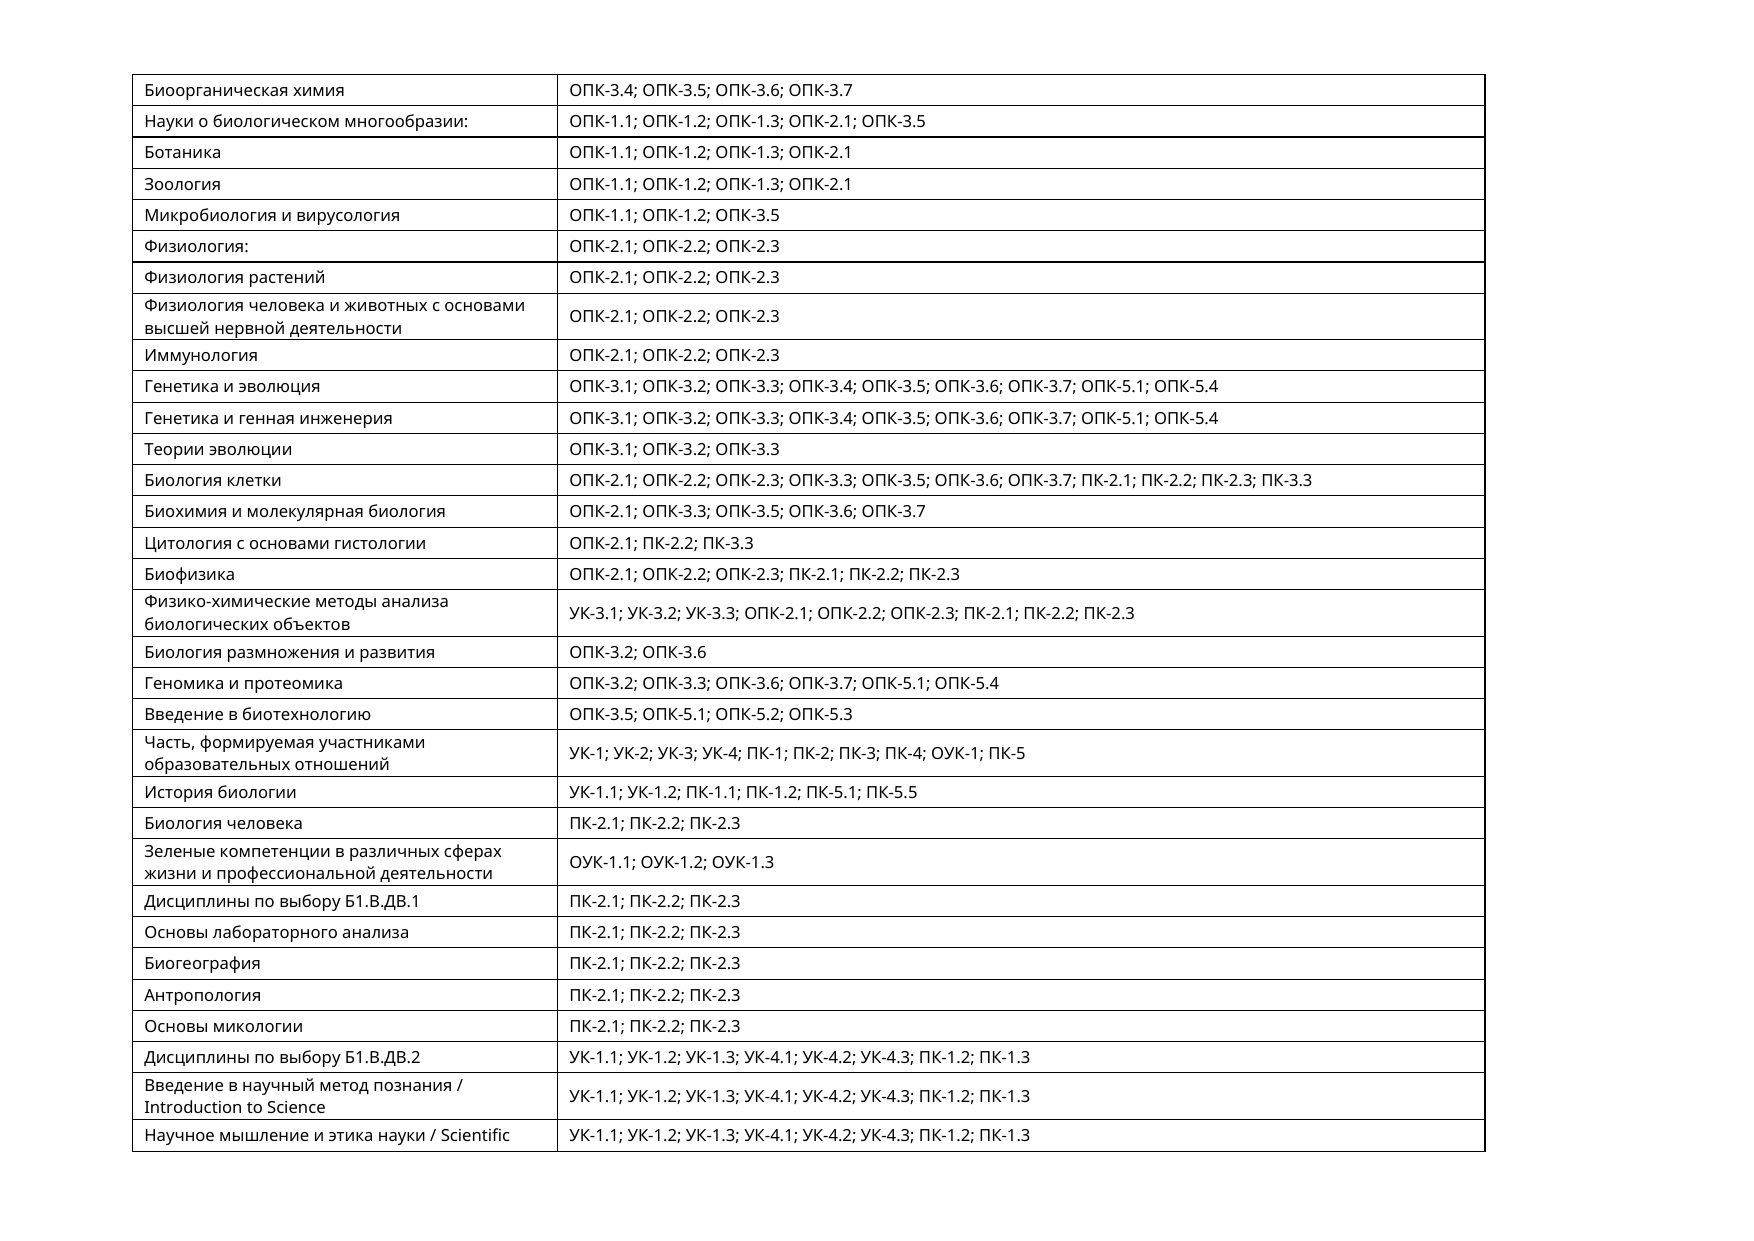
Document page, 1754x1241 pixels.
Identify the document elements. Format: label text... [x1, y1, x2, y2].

table_cell УК-3.1; УК-3.2; УК-3.3; ОПК-2.1; ОПК-2.2; ОПК-2.3; ПК-2.1; ПК-2.2; ПК-2.3 [558, 590, 1484, 636]
table_cell ПК-2.1; ПК-2.2; ПК-2.3 [558, 948, 1484, 978]
table_cell ОУК-1.1; ОУК-1.2; ОУК-1.3 [558, 839, 1484, 885]
table_cell ОПК-1.1; ОПК-1.2; ОПК-1.3; ОПК-2.1 [558, 169, 1484, 199]
table_cell Физиология растений [133, 263, 557, 293]
table_cell Зеленые компетенции в различных сферах жизни и профессиональной деятельности [133, 839, 557, 885]
table_cell Биология клетки [133, 465, 557, 495]
table_cell Биология размножения и развития [133, 637, 557, 667]
table_cell ОПК-3.1; ОПК-3.2; ОПК-3.3 [558, 434, 1484, 464]
table_cell ОПК-3.2; ОПК-3.6 [558, 637, 1484, 667]
table_cell Дисциплины по выбору Б1.В.ДВ.1 [133, 886, 557, 916]
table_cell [558, 1120, 1484, 1151]
table_cell Биогеография [133, 948, 557, 978]
table_cell ОПК-2.1; ОПК-2.2; ОПК-2.3 [558, 340, 1484, 370]
table_cell Основы микологии [133, 1011, 557, 1041]
table_cell Основы лабораторного анализа [133, 917, 557, 947]
table_cell УК-1; УК-2; УК-3; УК-4; ПК-1; ПК-2; ПК-3; ПК-4; ОУК-1; ПК-5 [558, 730, 1484, 776]
table_cell ОПК-2.1; ОПК-2.2; ОПК-2.3 [558, 263, 1484, 293]
table_cell Биофизика [133, 559, 557, 589]
table_cell ОПК-2.1; ОПК-2.2; ОПК-2.3 [558, 231, 1484, 261]
table_cell Теории эволюции [133, 434, 557, 464]
table_cell Биология человека [133, 808, 557, 838]
table_cell ОПК-2.1; ОПК-3.3; ОПК-3.5; ОПК-3.6; ОПК-3.7 [558, 496, 1484, 527]
table_cell Антропология [133, 980, 557, 1010]
table_cell ОПК-3.1; ОПК-3.2; ОПК-3.3; ОПК-3.4; ОПК-3.5; ОПК-3.6; ОПК-3.7; ОПК-5.1; ОПК-5.4 [558, 371, 1484, 402]
table_cell История биологии [133, 777, 557, 807]
table_cell УК-1.1; УК-1.2; ПК-1.1; ПК-1.2; ПК-5.1; ПК-5.5 [558, 777, 1484, 807]
table_cell ПК-2.1; ПК-2.2; ПК-2.3 [558, 980, 1484, 1010]
table_cell Цитология с основами гистологии [133, 528, 557, 558]
table_cell Иммунология [133, 340, 557, 370]
table_cell ПК-2.1; ПК-2.2; ПК-2.3 [558, 808, 1484, 838]
table_cell Дисциплины по выбору Б1.В.ДВ.2 [133, 1042, 557, 1072]
table_cell ОПК-1.1; ОПК-1.2; ОПК-1.3; ОПК-2.1 [558, 138, 1484, 168]
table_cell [133, 1120, 557, 1151]
table_cell Физиология человека и животных с основами высшей нервной деятельности [133, 294, 557, 339]
table_cell Генетика и генная инженерия [133, 403, 557, 433]
table_cell Микробиология и вирусология [133, 200, 557, 230]
table_cell ПК-2.1; ПК-2.2; ПК-2.3 [558, 917, 1484, 947]
table_cell Генетика и эволюция [133, 371, 557, 402]
table_cell Введение в научный метод познания / Introduction to Science [133, 1073, 557, 1119]
table_cell ОПК-3.1; ОПК-3.2; ОПК-3.3; ОПК-3.4; ОПК-3.5; ОПК-3.6; ОПК-3.7; ОПК-5.1; ОПК-5.4 [558, 403, 1484, 433]
table_cell Биохимия и молекулярная биология [133, 496, 557, 527]
table_cell Ботаника [133, 138, 557, 168]
table_cell Науки о биологическом многообразии: [133, 106, 557, 136]
table_cell ОПК-2.1; ОПК-2.2; ОПК-2.3; ОПК-3.3; ОПК-3.5; ОПК-3.6; ОПК-3.7; ПК-2.1; ПК-2.2; ПК-2.3; ПК-3.3 [558, 465, 1484, 495]
table_cell ОПК-2.1; ОПК-2.2; ОПК-2.3 [558, 294, 1484, 339]
table_cell ПК-2.1; ПК-2.2; ПК-2.3 [558, 1011, 1484, 1041]
table_cell Зоология [133, 169, 557, 199]
table_cell ОПК-2.1; ОПК-2.2; ОПК-2.3; ПК-2.1; ПК-2.2; ПК-2.3 [558, 559, 1484, 589]
table_cell ОПК-1.1; ОПК-1.2; ОПК-1.3; ОПК-2.1; ОПК-3.5 [558, 106, 1484, 136]
table_cell ПК-2.1; ПК-2.2; ПК-2.3 [558, 886, 1484, 916]
table_cell Геномика и протеомика [133, 668, 557, 698]
table_cell Введение в биотехнологию [133, 699, 557, 729]
table_cell ОПК-3.5; ОПК-5.1; ОПК-5.2; ОПК-5.3 [558, 699, 1484, 729]
table_cell ОПК-3.2; ОПК-3.3; ОПК-3.6; ОПК-3.7; ОПК-5.1; ОПК-5.4 [558, 668, 1484, 698]
table_cell Физиология: [133, 231, 557, 261]
table_cell Часть, формируемая участниками образовательных отношений [133, 730, 557, 776]
table_cell Физико-химические методы анализа биологических объектов [133, 590, 557, 636]
table_cell Биоорганическая химия [133, 75, 557, 105]
table_cell ОПК-1.1; ОПК-1.2; ОПК-3.5 [558, 200, 1484, 230]
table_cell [558, 1073, 1484, 1119]
table_cell ОПК-3.4; ОПК-3.5; ОПК-3.6; ОПК-3.7 [558, 75, 1484, 105]
table_cell УК-1.1; УК-1.2; УК-1.3; УК-4.1; УК-4.2; УК-4.3; ПК-1.2; ПК-1.3 [558, 1042, 1484, 1072]
table_cell ОПК-2.1; ПК-2.2; ПК-3.3 [558, 528, 1484, 558]
